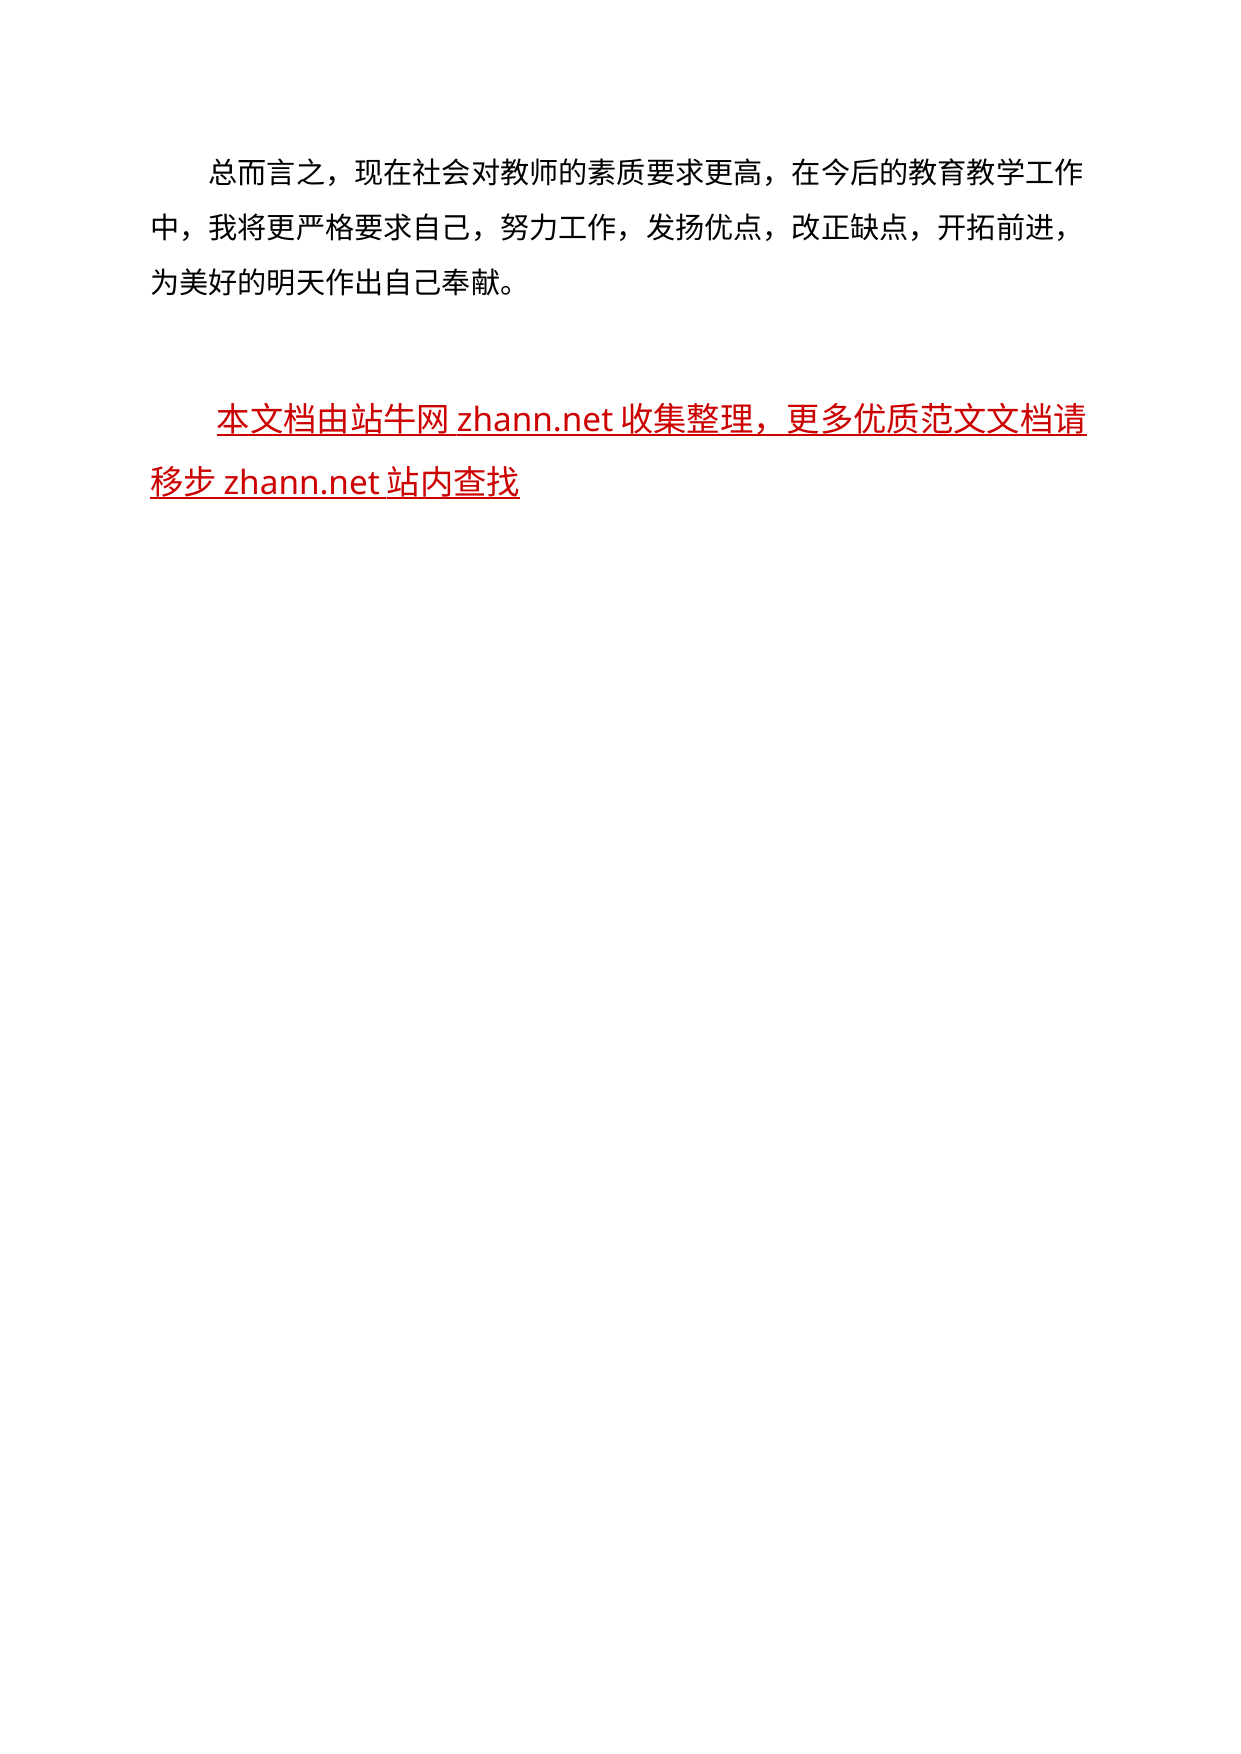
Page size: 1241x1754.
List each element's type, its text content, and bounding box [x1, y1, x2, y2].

text 本文档由站牛网zhann.net收集整理，更多优质范文文档请移步zhann.net站内查找 [150, 393, 1090, 504]
text 总而言之，现在社会对教师的素质要求更高，在今后的教育教学工作中，我将更严格要求自己，努力工作，发扬优点，改正缺点，开拓前进，为美好的明天作出自己奉献。 [150, 150, 1090, 302]
